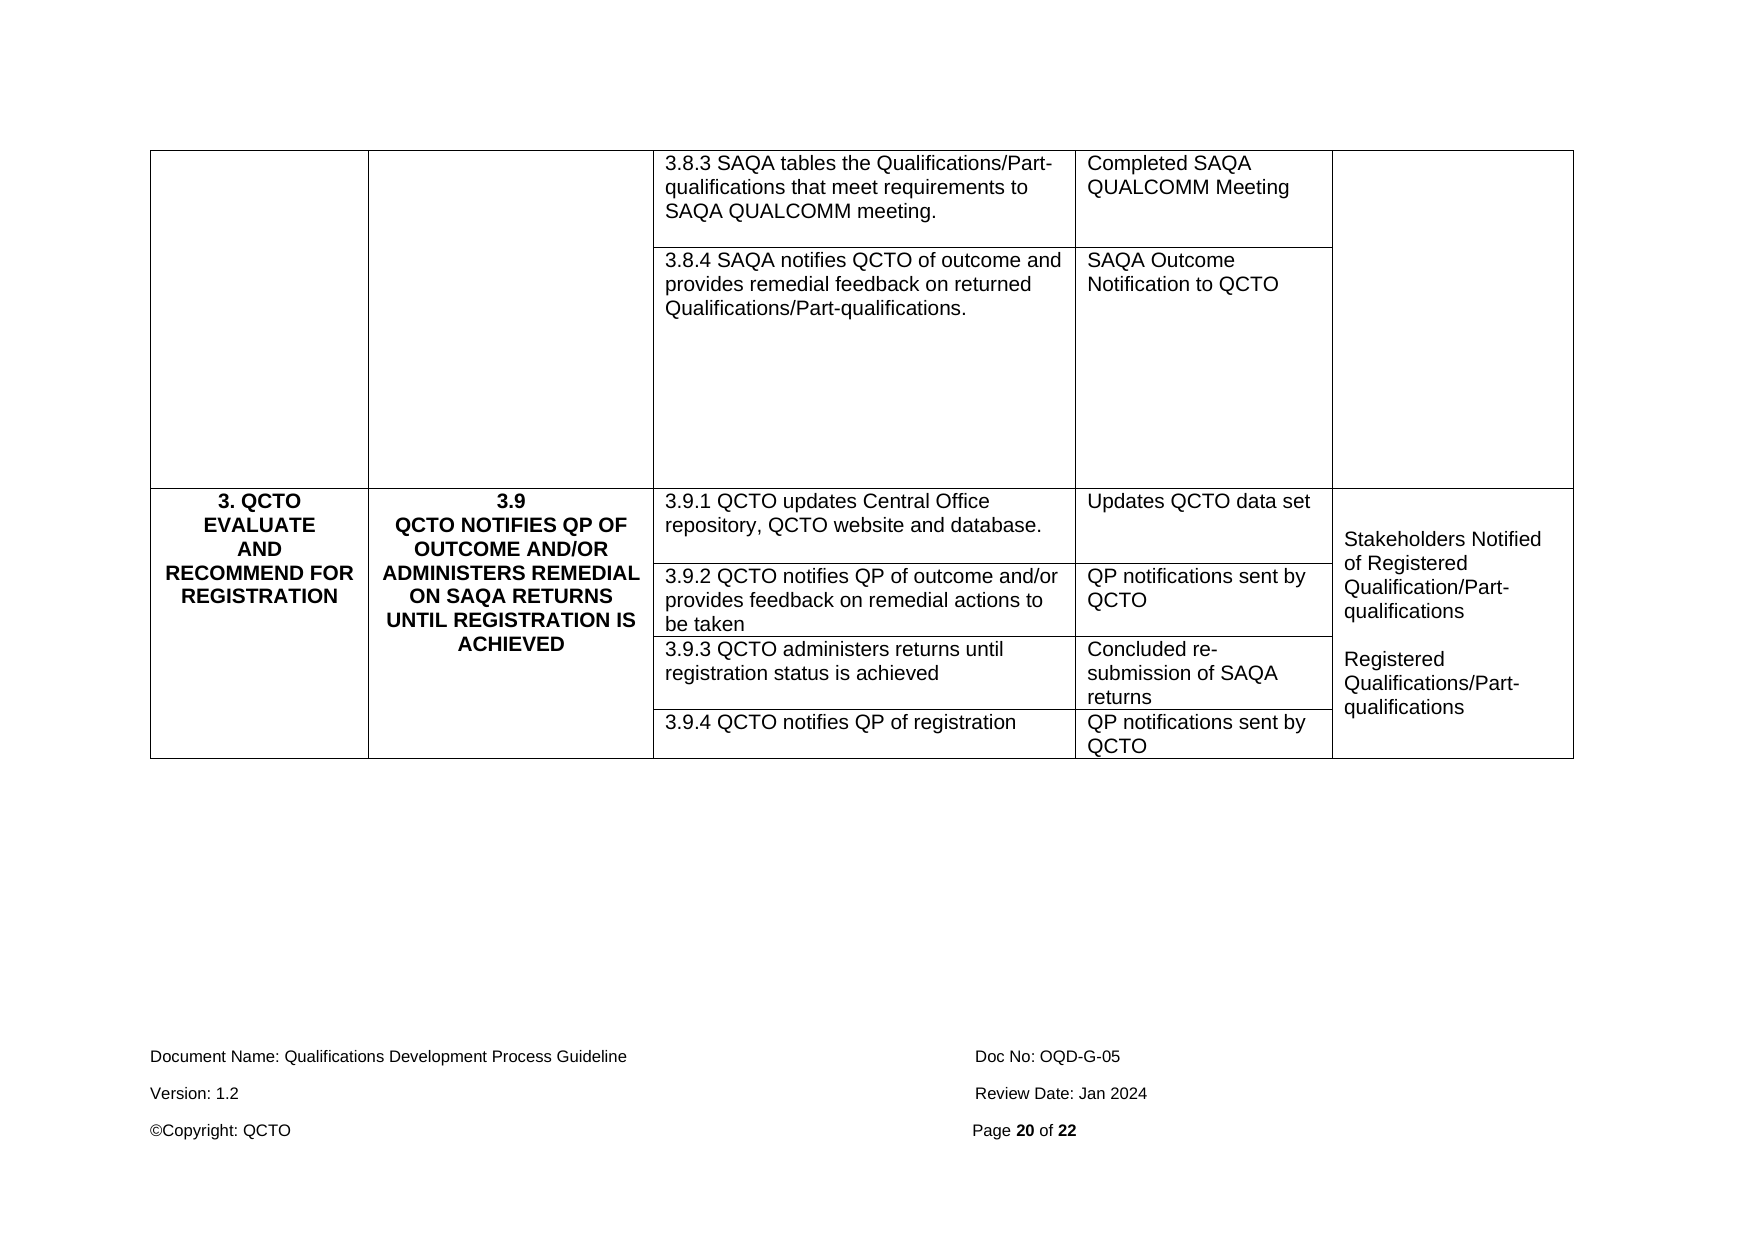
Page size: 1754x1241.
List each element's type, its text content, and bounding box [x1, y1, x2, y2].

table_cell 3. QCTO EVALUATE AND RECOMMEND FOR REGISTRATION [151, 489, 368, 758]
table_cell 3.8.4 SAQA notifies QCTO of outcome and provides remedial feedback on returned Qualifications/Part-qualifications. [654, 248, 1075, 487]
table_cell 3.9.1 QCTO updates Central Office repository, QCTO website and database. [654, 489, 1075, 563]
table_cell 3.8.3 SAQA tables the Qualifications/Part-qualifications that meet requirements to SAQA QUALCOMM meeting. [654, 151, 1075, 247]
table_cell Stakeholders Notified of Registered Qualification/Part-qualifications Registered Qualifications/Part-qualifications [1333, 489, 1573, 758]
table_cell Completed SAQA QUALCOMM Meeting [1076, 151, 1332, 247]
table_cell QP notifications sent by QCTO [1076, 564, 1332, 636]
table_cell SAQA Outcome Notification to QCTO [1076, 248, 1332, 487]
table_cell QP notifications sent by QCTO [1076, 710, 1332, 758]
table_cell Concluded re-submission of SAQA returns [1076, 637, 1332, 709]
table_cell 3.9.4 QCTO notifies QP of registration [654, 710, 1075, 758]
table_cell 3.9 QCTO NOTIFIES QP OF OUTCOME AND/OR ADMINISTERS REMEDIAL ON SAQA RETURNS UNTIL REGISTRATION IS ACHIEVED [369, 489, 653, 758]
table_cell Updates QCTO data set [1076, 489, 1332, 563]
table_cell 3.9.2 QCTO notifies QP of outcome and/or provides feedback on remedial actions to be taken [654, 564, 1075, 636]
table_cell 3.9.3 QCTO administers returns until registration status is achieved [654, 637, 1075, 709]
